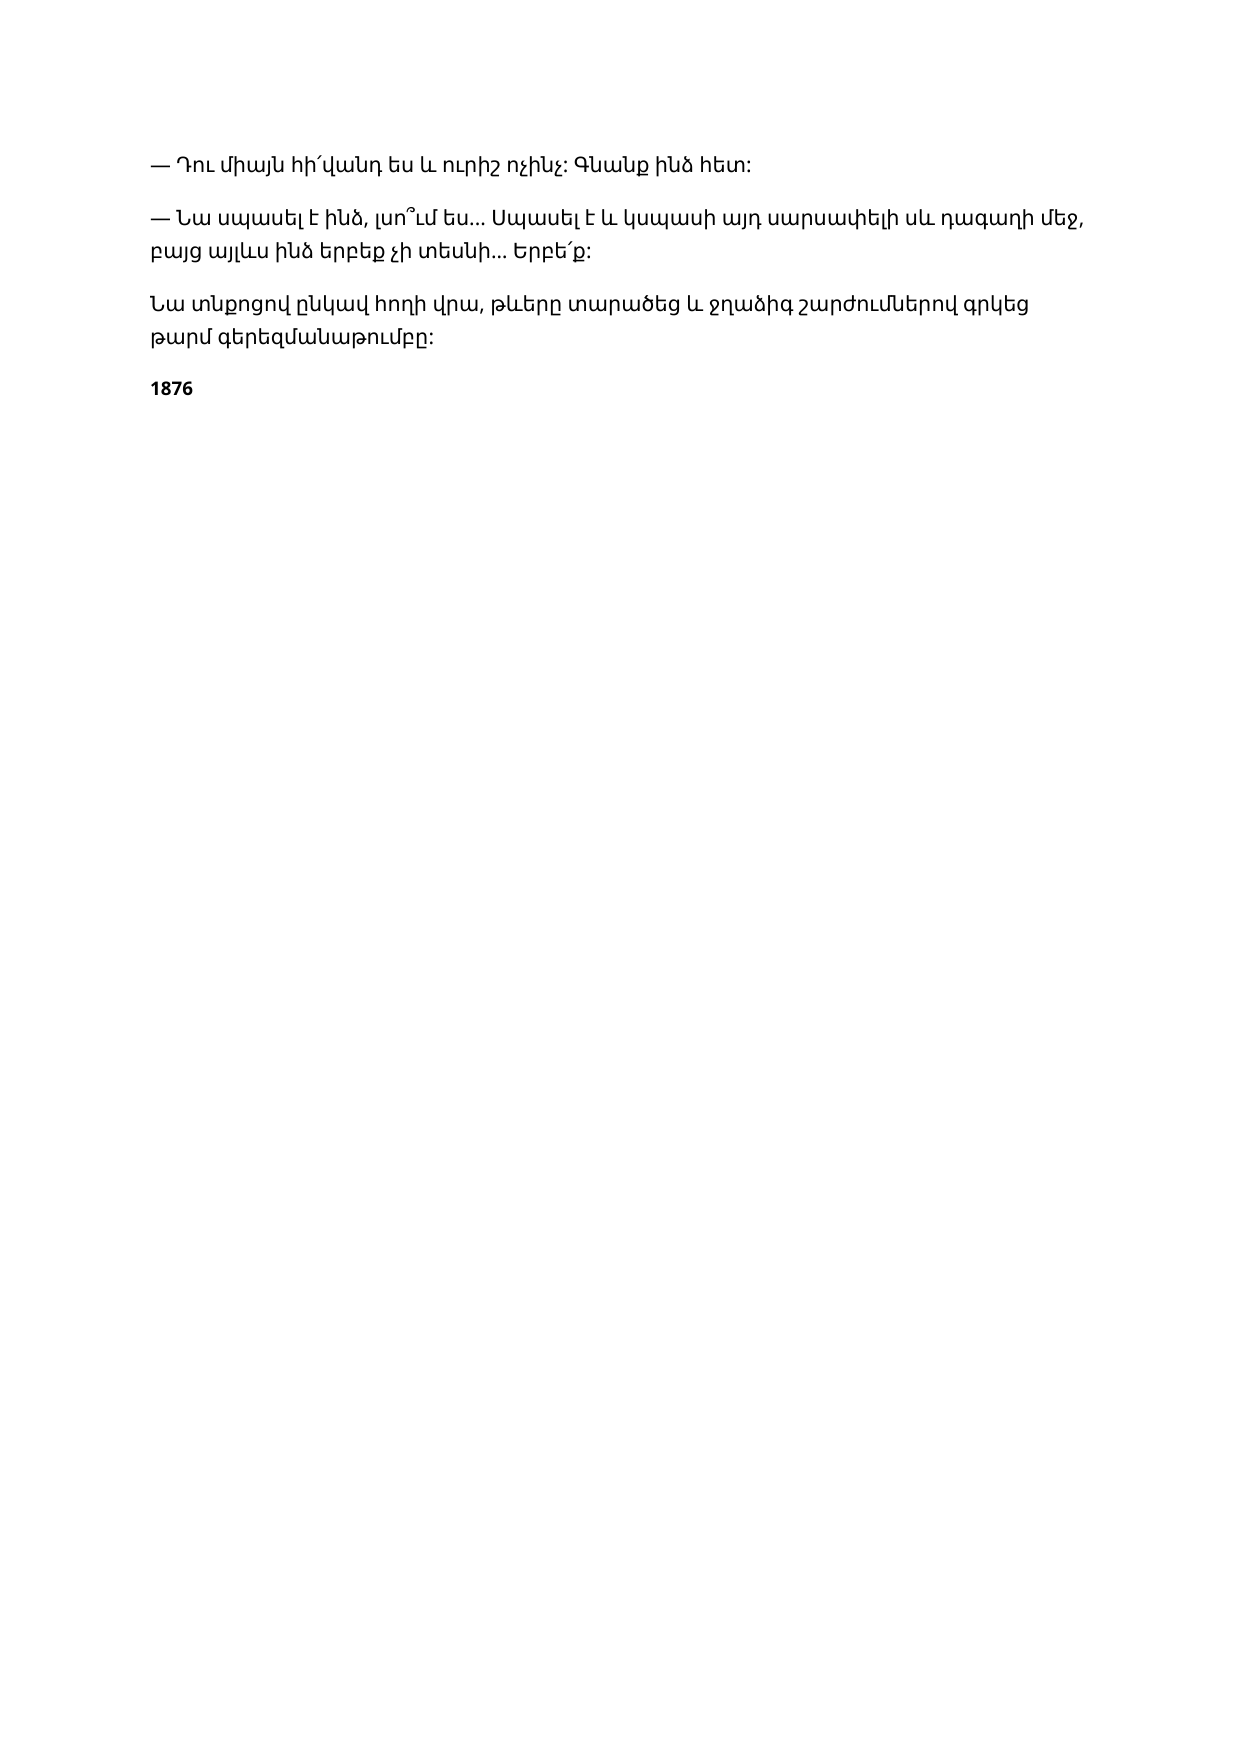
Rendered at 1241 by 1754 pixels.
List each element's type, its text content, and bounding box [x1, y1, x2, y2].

text 1876 [150, 376, 1090, 401]
text — Նա սպասել է ինձ, լսո՞ւմ ես... Սպասել է և կսպասի այդ սարսափելի սև դագաղի մեջ, բայց այլևս ինձ երբեք չի տեսնի… Երբե՛ք: [150, 203, 1090, 264]
text Նա տնքոցով ընկավ հողի վրա, թևերը տարածեց և ջղաձիգ շարժումներով գրկեց թարմ գերեզմանաթումբը: [150, 289, 1090, 351]
text — Դու միայն հի՛վանդ ես և ուրիշ ոչինչ: Գնանք ինձ հետ: [150, 150, 1090, 178]
